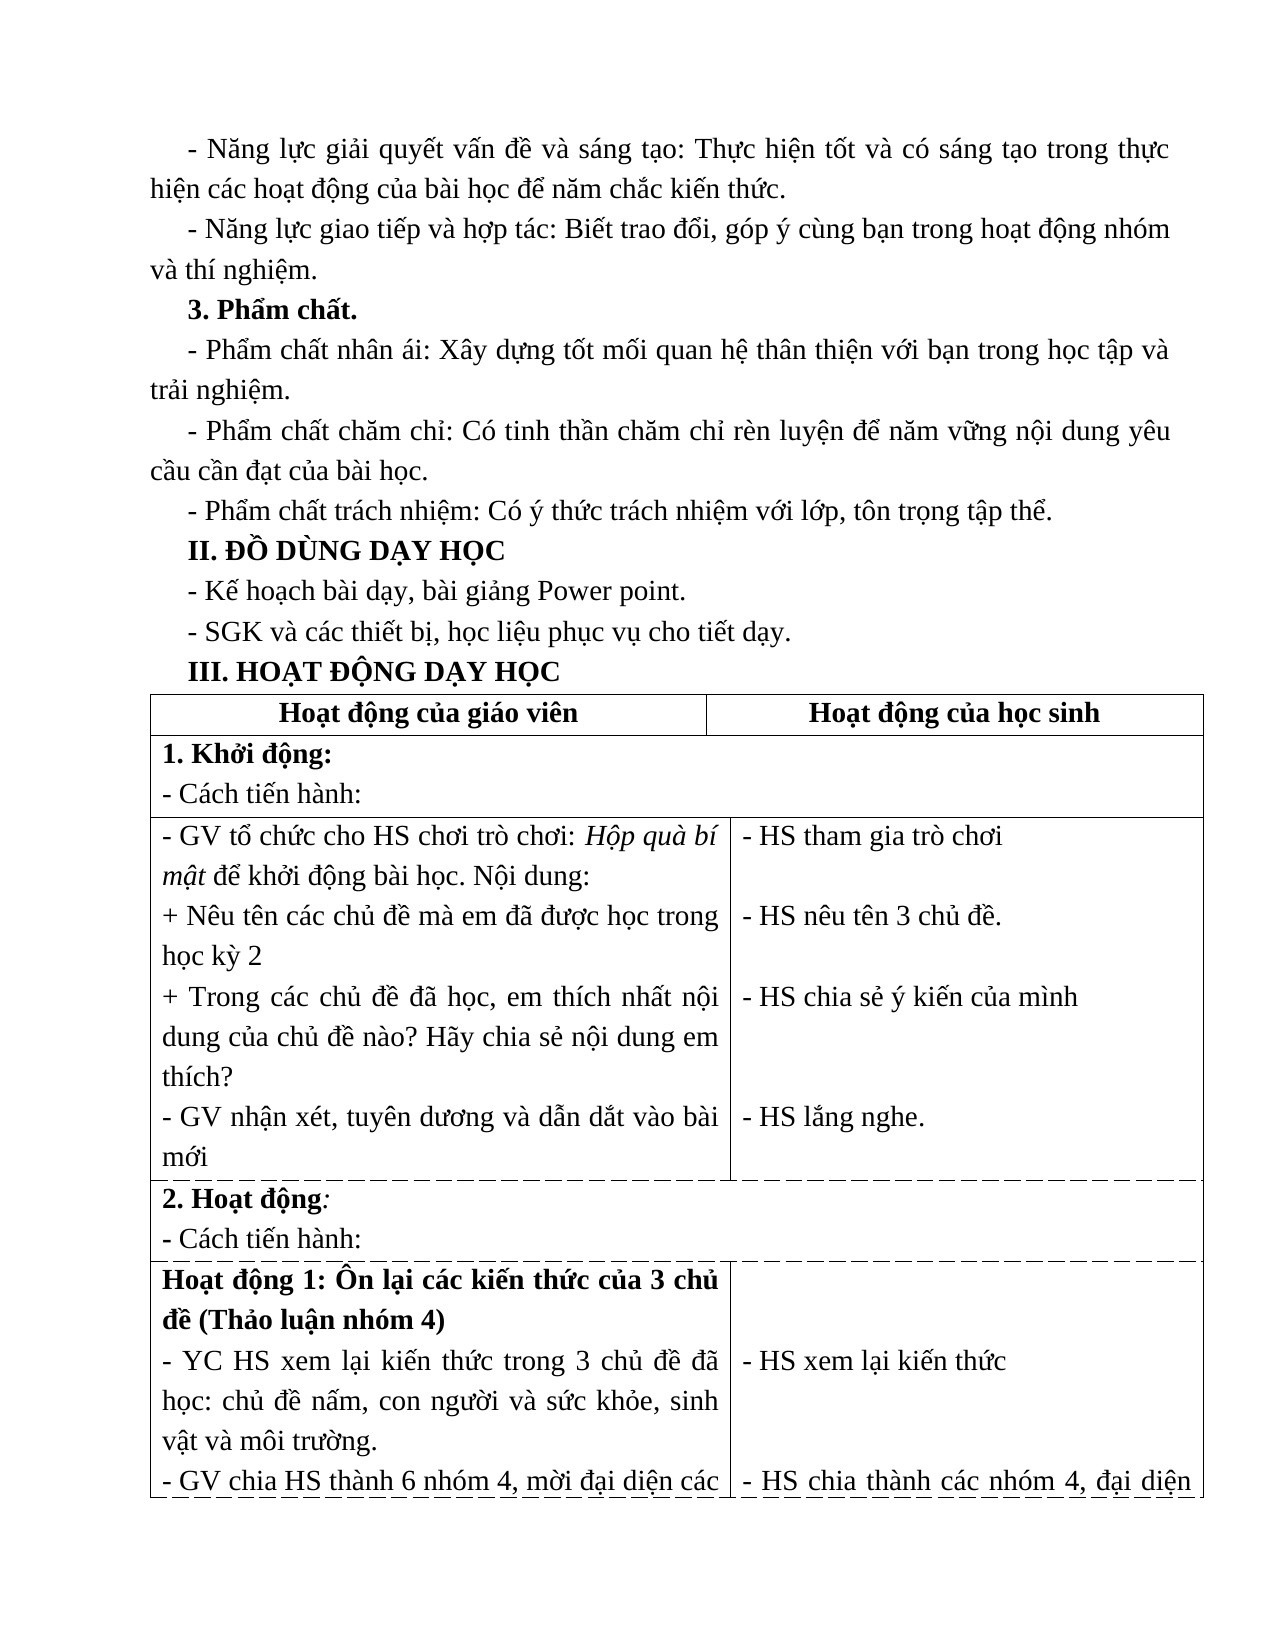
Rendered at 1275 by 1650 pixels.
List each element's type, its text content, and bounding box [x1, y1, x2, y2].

table_cell 2. Hoạt động: - Cách tiến hành: [151, 1180, 1203, 1261]
text - Phẩm chất trách nhiệm: Có ý thức trách nhiệm với lớp, tôn trọng tập thể. [150, 493, 1172, 527]
table_cell 1. Khởi động: - Cách tiến hành: [151, 736, 1203, 817]
text - Kế hoạch bài dạy, bài giảng Power point. [150, 573, 1172, 607]
table_header Hoạt động của giáo viên [151, 695, 706, 735]
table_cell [731, 1261, 1203, 1497]
table_cell - HS tham gia trò chơi - HS nêu tên 3 chủ đề. - HS chia sẻ ý kiến của mình - HS lắng nghe. [731, 818, 1203, 1180]
table_cell - GV tổ chức cho HS chơi trò chơi: Hộp quà bí mật để khởi động bài học. Nội dung: + Nêu tên các chủ đề mà em đã được học trong học kỳ 2 + Trong các chủ đề đã học, em thích nhất nội dung của chủ đề nào? Hãy chia sẻ nội dung em thích? - GV nhận xét, tuyên dương và dẫn dắt vào bài mới [151, 818, 730, 1180]
text - Phẩm chất nhân ái: Xây dựng tốt mối quan hệ thân thiện với bạn trong học tập và trải nghiệm. [150, 332, 1172, 406]
text 3. Phẩm chất. [150, 292, 1172, 326]
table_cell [151, 1261, 730, 1497]
text III. HOẠT ĐỘNG DẠY HỌC [150, 654, 1172, 687]
text - Năng lực giao tiếp và hợp tác: Biết trao đổi, góp ý cùng bạn trong hoạt động nhóm và thí nghiệm. [150, 212, 1172, 285]
text - Năng lực giải quyết vấn đề và sáng tạo: Thực hiện tốt và có sáng tạo trong thực hiện các hoạt động của bài học để năm chắc kiến thức. [150, 131, 1172, 205]
text - SGK và các thiết bị, học liệu phục vụ cho tiết dạy. [150, 614, 1172, 647]
text II. ĐỒ DÙNG DẠY HỌC [150, 533, 1172, 567]
text - Phẩm chất chăm chỉ: Có tinh thần chăm chỉ rèn luyện để năm vững nội dung yêu cầu cần đạt của bài học. [150, 413, 1172, 486]
table_header Hoạt động của học sinh [707, 695, 1203, 735]
